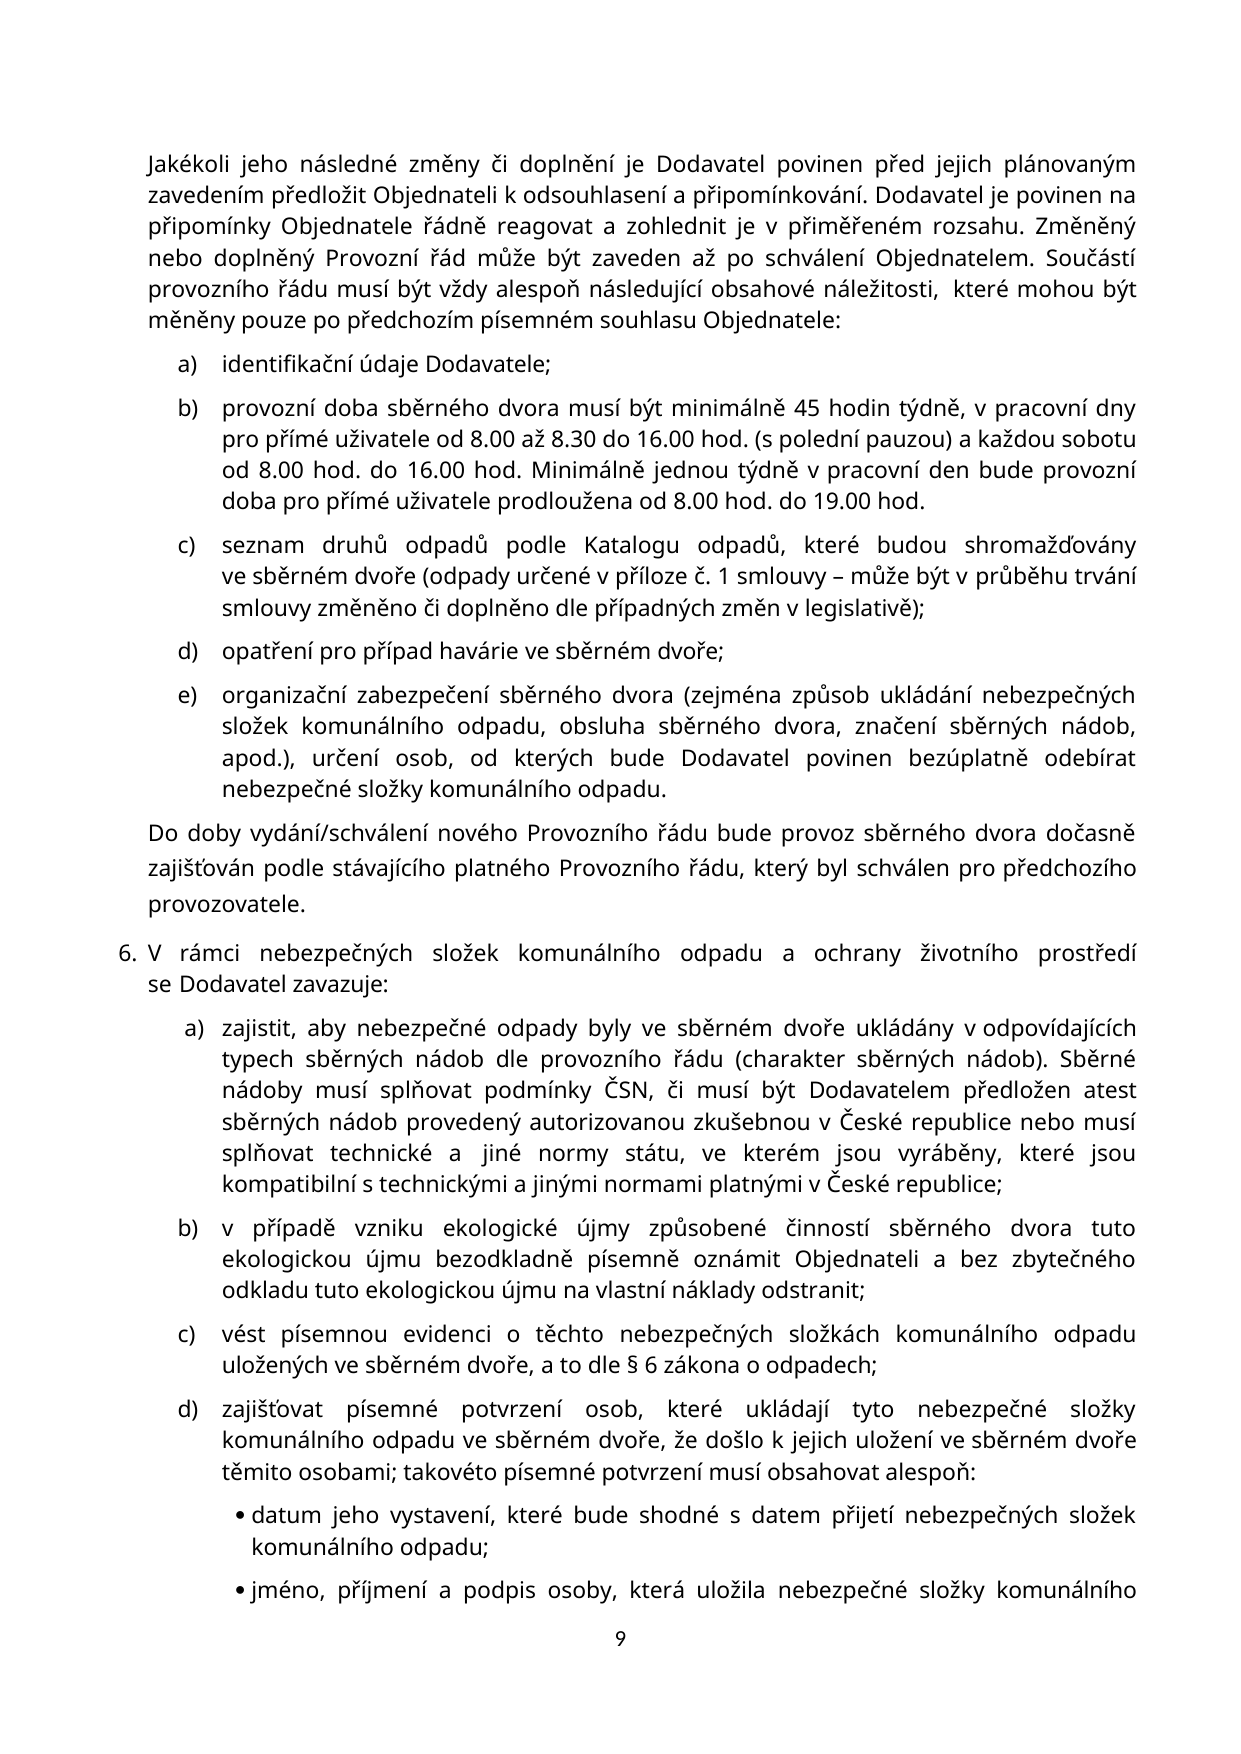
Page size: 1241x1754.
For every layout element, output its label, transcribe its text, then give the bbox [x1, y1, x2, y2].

list v případě vzniku ekologické újmy způsobené činností sběrného dvora tuto ekologickou újmu bezodkladně písemně oznámit Objednateli a bez zbytečného odkladu tuto ekologickou újmu na vlastní náklady odstranit; [177, 1212, 1137, 1306]
list identifikační údaje Dodavatele; [177, 348, 1137, 379]
text V rámci nebezpečných složek komunálního odpadu a ochrany životního prostředí se Dodavatel zavazuje: [118, 937, 1137, 999]
list Jakékoli jeho následné změny či doplnění je Dodavatel povinen před jejich plánovaným zavedením předložit Objednateli k odsouhlasení a připomínkování. Dodavatel je povinen na připomínky Objednatele řádně reagovat a zohlednit je v přiměřeném rozsahu. Změněný nebo doplněný Provozní řád může být zaveden až po schválení Objednatelem. Součástí provozního řádu musí být vždy alespoň následující obsahové náležitosti, které mohou být měněny pouze po předchozím písemném souhlasu Objednatele: [148, 148, 1137, 335]
list opatření pro případ havárie ve sběrném dvoře; [177, 635, 1137, 666]
list organizační zabezpečení sběrného dvora (zejména způsob ukládání nebezpečných složek komunálního odpadu, obsluha sběrného dvora, značení sběrných nádob, apod.), určení osob, od kterých bude Dodavatel povinen bezúplatně odebírat nebezpečné složky komunálního odpadu. [177, 679, 1137, 804]
list zajistit, aby nebezpečné odpady byly ve sběrném dvoře ukládány v odpovídajících typech sběrných nádob dle provozního řádu (charakter sběrných nádob). Sběrné nádoby musí splňovat podmínky ČSN, či musí být Dodavatelem předložen atest sběrných nádob provedený autorizovanou zkušebnou v České republice nebo musí splňovat technické a jiné normy státu, ve kterém jsou vyráběny, které jsou kompatibilní s technickými a jinými normami platnými v České republice; [184, 1012, 1137, 1199]
list Do doby vydání/schválení nového Provozního řádu bude provoz sběrného dvora dočasně zajišťován podle stávajícího platného Provozního řádu, který byl schválen pro předchozího provozovatele. [148, 816, 1137, 919]
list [236, 1574, 1137, 1606]
list vést písemnou evidenci o těchto nebezpečných složkách komunálního odpadu uložených ve sběrném dvoře, a to dle § 6 zákona o odpadech; [177, 1318, 1137, 1381]
list datum jeho vystavení, které bude shodné s datem přijetí nebezpečných složek komunálního odpadu; [236, 1499, 1137, 1562]
list provozní doba sběrného dvora musí být minimálně 45 hodin týdně, v pracovní dny pro přímé uživatele od 8.00 až 8.30 do 16.00 hod. (s polední pauzou) a každou sobotu od 8.00 hod. do 16.00 hod. Minimálně jednou týdně v pracovní den bude provozní doba pro přímé uživatele prodloužena od 8.00 hod. do 19.00 hod. [177, 391, 1137, 516]
list seznam druhů odpadů podle Katalogu odpadů, které budou shromažďovány ve sběrném dvoře (odpady určené v příloze č. 1 smlouvy – může být v průběhu trvání smlouvy změněno či doplněno dle případných změn v legislativě); [177, 529, 1137, 623]
list zajišťovat písemné potvrzení osob, které ukládají tyto nebezpečné složky komunálního odpadu ve sběrném dvoře, že došlo k jejich uložení ve sběrném dvoře těmito osobami; takovéto písemné potvrzení musí obsahovat alespoň: [177, 1393, 1137, 1487]
